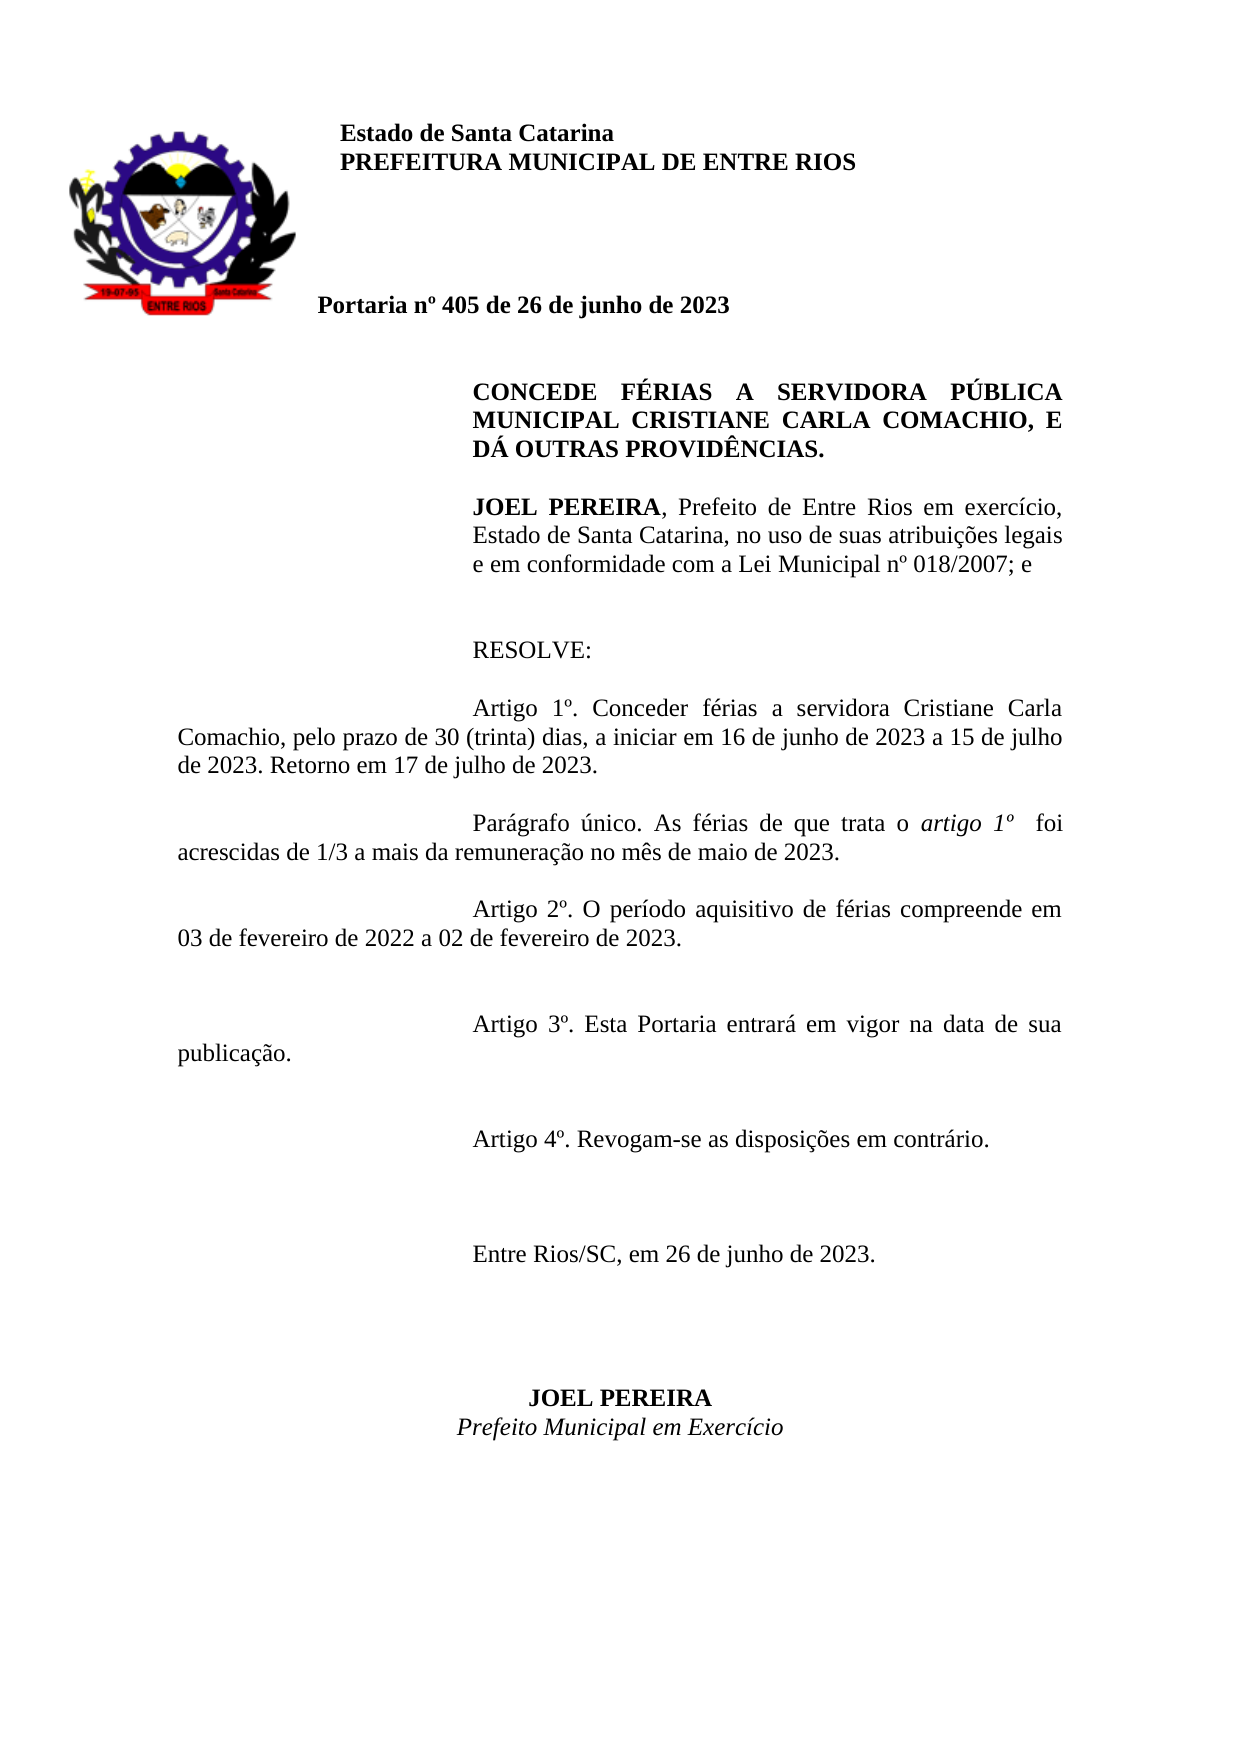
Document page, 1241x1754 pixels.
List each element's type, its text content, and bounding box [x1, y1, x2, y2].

subtitle Prefeito Municipal em Exercício [177, 1412, 1063, 1441]
text RESOLVE: [177, 636, 1063, 664]
text Entre Rios/SC, em 26 de junho de 2023. [177, 1239, 1063, 1268]
text Artigo 1º. Conceder férias a servidora Cristiane Carla Comachio, pelo prazo de 30 (trinta) dias, a iniciar em 16 de junho de 2023 a 15 de julho de 2023. Retorno em 17 de julho de 2023. [177, 693, 1063, 779]
text Estado de Santa Catarina [340, 118, 1026, 147]
text Parágrafo único. As férias de que trata o artigo 1º foi acrescidas de 1/3 a mais da remuneração no mês de maio de 2023. [177, 808, 1063, 866]
text PREFEITURA MUNICIPAL DE ENTRE RIOS [340, 147, 1063, 176]
text JOEL PEREIRA [177, 1383, 1063, 1412]
text Artigo 4º. Revogam-se as disposições em contrário. [177, 1124, 1063, 1153]
text CONCEDE FÉRIAS A SERVIDORA PÚBLICA MUNICIPAL CRISTIANE CARLA COMACHIO, E DÁ OUTRAS PROVIDÊNCIAS. [472, 377, 1063, 463]
picture [65, 118, 299, 331]
text JOEL PEREIRA, Prefeito de Entre Rios em exercício, Estado de Santa Catarina, no uso de suas atribuições legais e em conformidade com a Lei Municipal nº 018/2007; e [472, 492, 1063, 578]
text Portaria nº 405 de 26 de junho de 2023 [299, 291, 1063, 319]
text Artigo 3º. Esta Portaria entrará em vigor na data de sua publicação. [177, 1009, 1063, 1067]
text Artigo 2º. O período aquisitivo de férias compreende em 03 de fevereiro de 2022 a 02 de fevereiro de 2023. [177, 894, 1063, 952]
